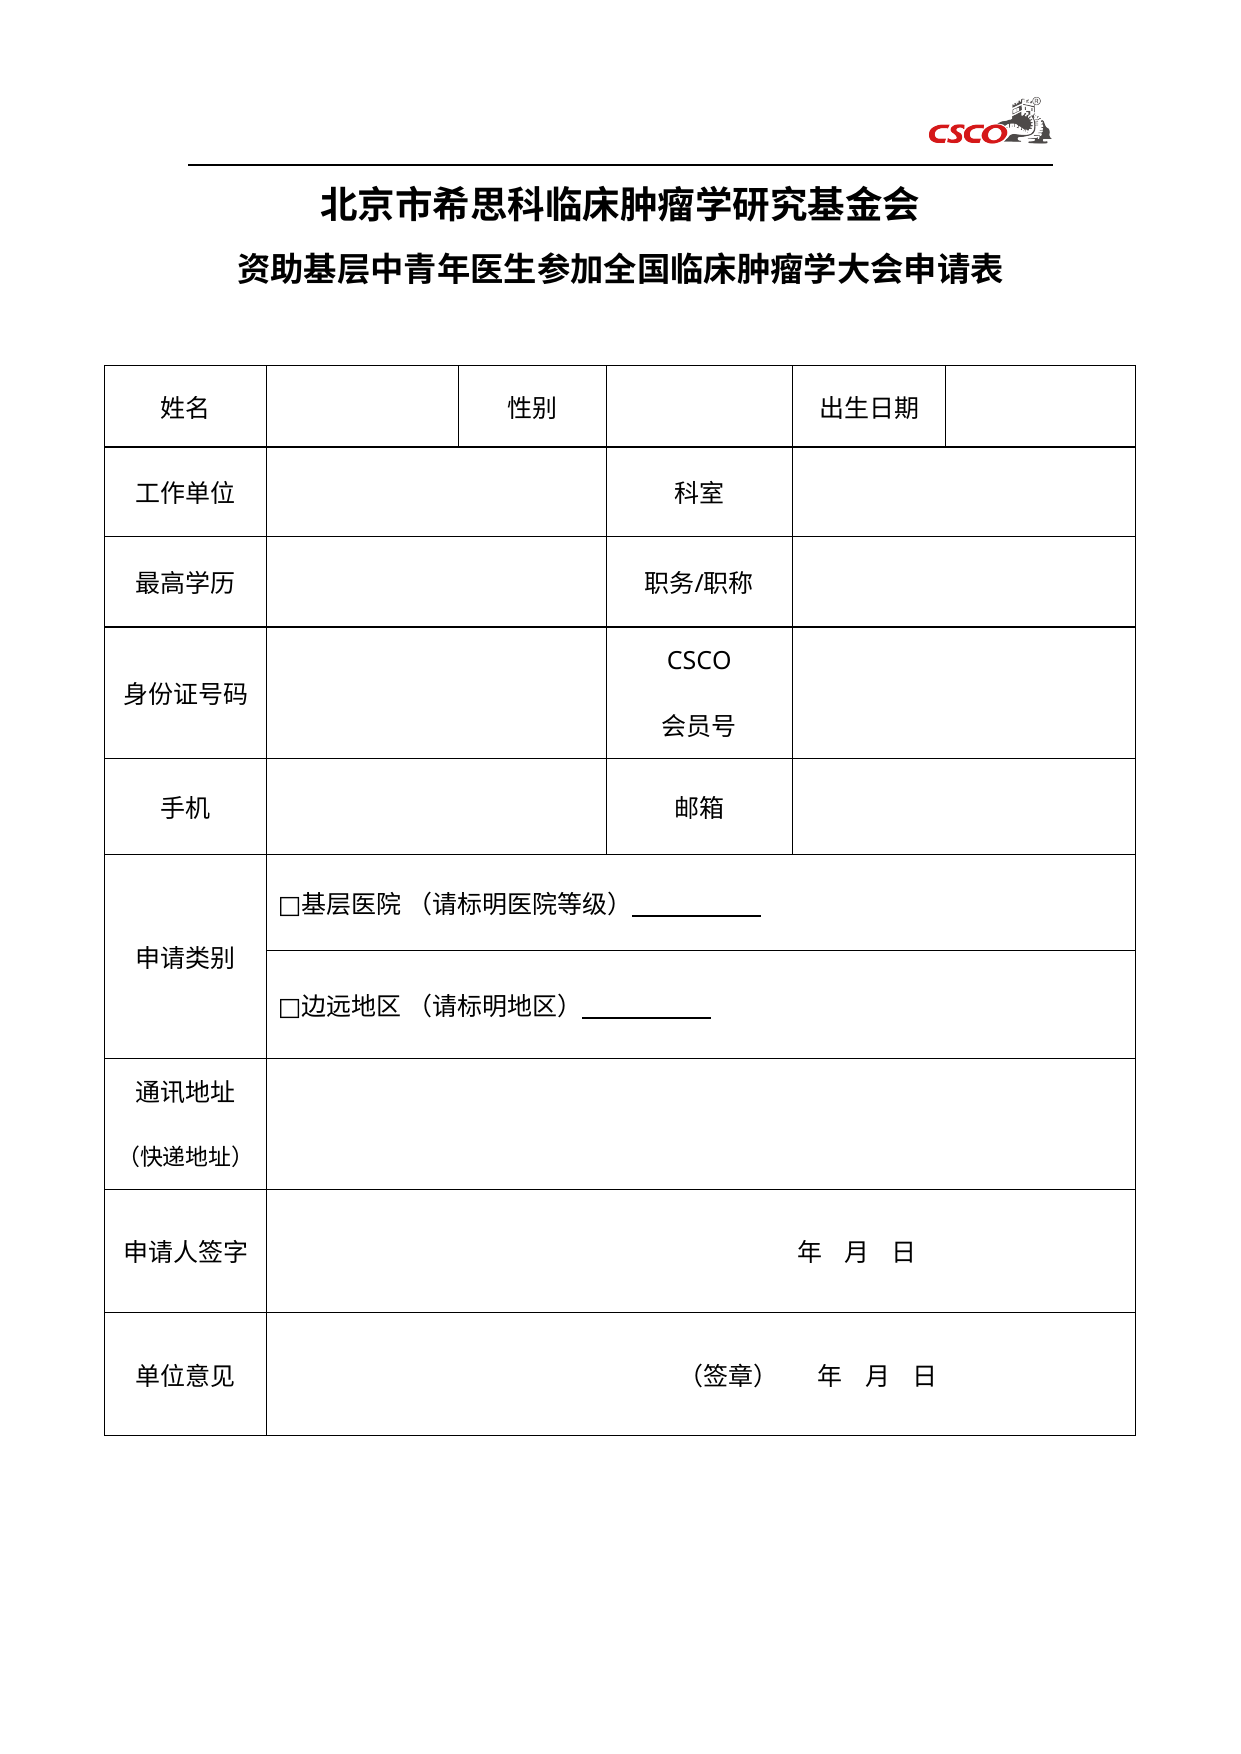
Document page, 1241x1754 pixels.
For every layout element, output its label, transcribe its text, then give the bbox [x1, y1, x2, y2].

table_cell [267, 448, 606, 536]
table_header 性别 [459, 366, 606, 446]
table_header [607, 366, 792, 446]
table_cell [267, 1059, 1135, 1188]
table_cell 申请人签字 [105, 1190, 266, 1312]
table_cell （签章） 年 月 日 [267, 1313, 1135, 1435]
table_header 姓名 [105, 366, 266, 446]
table_cell 手机 [105, 759, 266, 854]
table_header 出生日期 [793, 366, 945, 446]
table_cell □基层医院 （请标明医院等级） [267, 855, 1135, 950]
table_cell 邮箱 [607, 759, 792, 854]
table_cell 单位意见 [105, 1313, 266, 1435]
table_cell [793, 628, 1135, 757]
table_cell □边远地区 （请标明地区） [267, 951, 1135, 1057]
picture [927, 88, 1053, 162]
table_cell 工作单位 [105, 448, 266, 536]
table_cell 职务/职称 [607, 537, 792, 626]
table_cell [793, 448, 1135, 536]
table_cell [793, 759, 1135, 854]
table_cell [793, 537, 1135, 626]
table_cell 最高学历 [105, 537, 266, 626]
table_cell 身份证号码 [105, 628, 266, 757]
table_cell 科室 [607, 448, 792, 536]
table_cell [267, 759, 606, 854]
table_header [267, 366, 458, 446]
table_cell 申请类别 [105, 855, 266, 1057]
table_cell [267, 628, 606, 757]
text 资助基层中青年医生参加全国临床肿瘤学大会申请表 [187, 235, 1053, 300]
text 北京市希思科临床肿瘤学研究基金会 [187, 170, 1053, 235]
table_cell [267, 537, 606, 626]
table_cell 通讯地址 （快递地址） [105, 1059, 266, 1188]
table_header [946, 366, 1135, 446]
table_cell CSCO 会员号 [607, 628, 792, 757]
table_cell 年 月 日 [267, 1190, 1135, 1312]
